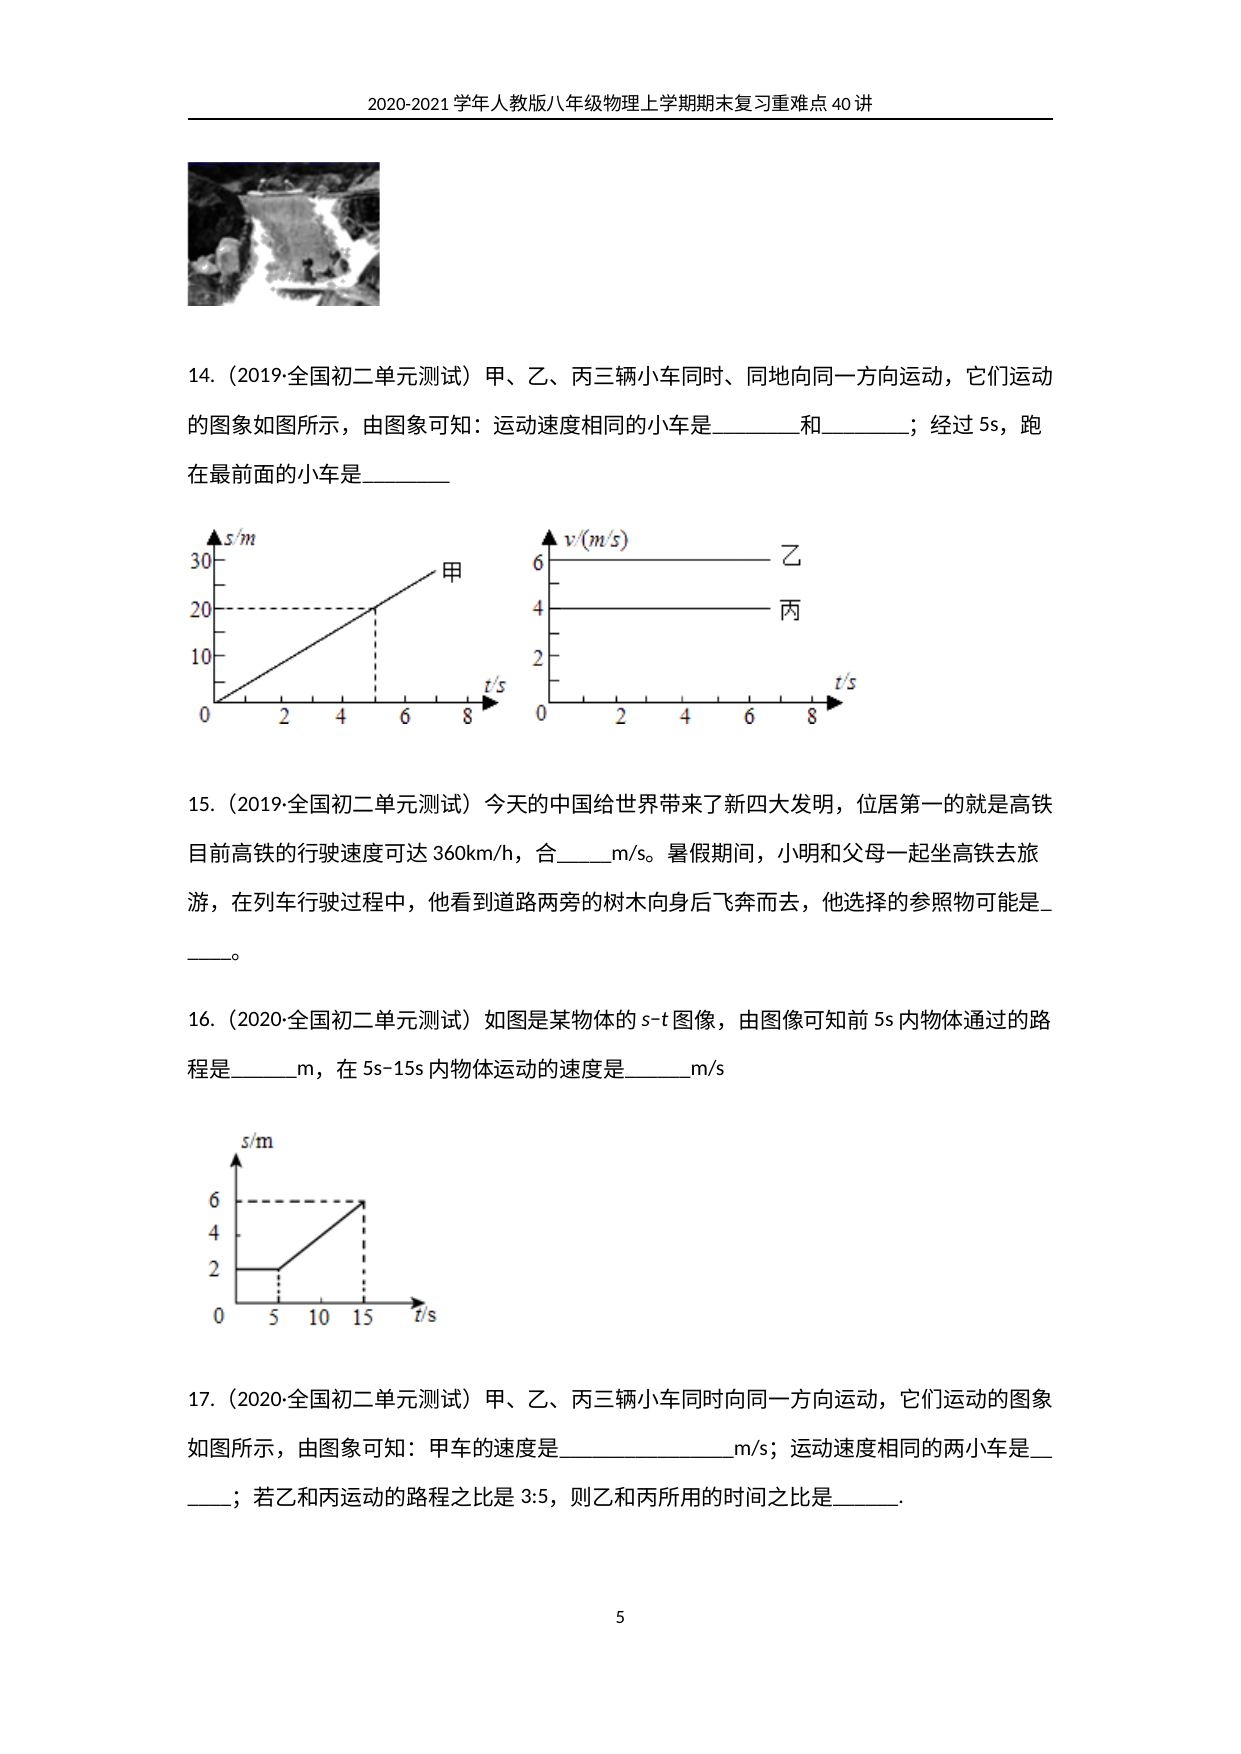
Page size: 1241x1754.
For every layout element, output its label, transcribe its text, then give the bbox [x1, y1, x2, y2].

text 17.（2020·全国初二单元测试）甲、乙、丙三辆小车同时向同一方向运动，它们运动的图象如图所示，由图象可知：甲车的速度是________________m/s；运动速度相同的两小车是______；若乙和丙运动的路程之比是 3:5，则乙和丙所用的时间之比是______. [187, 1382, 1053, 1512]
picture [187, 525, 857, 724]
text 16.（2020·全国初二单元测试）如图是某物体的s−t图像，由图像可知前5s内物体通过的路程是______m，在5s−15s内物体运动的速度是______m/s [187, 1002, 1053, 1084]
picture [187, 1120, 451, 1333]
picture [187, 162, 380, 306]
text 15.（2019·全国初二单元测试）今天的中国给世界带来了新四大发明，位居第一的就是高铁 目前高铁的行驶速度可达360km/h，合_____m/s。暑假期间，小明和父母一起坐高铁去旅游，在列车行驶过程中，他看到道路两旁的树木向身后飞奔而去，他选择的参照物可能是_____。 [187, 787, 1053, 966]
text 14.（2019·全国初二单元测试）甲、乙、丙三辆小车同时、同地向同一方向运动，它们运动的图象如图所示，由图象可知：运动速度相同的小车是________和________；经过5s，跑在最前面的小车是________ [187, 359, 1053, 489]
